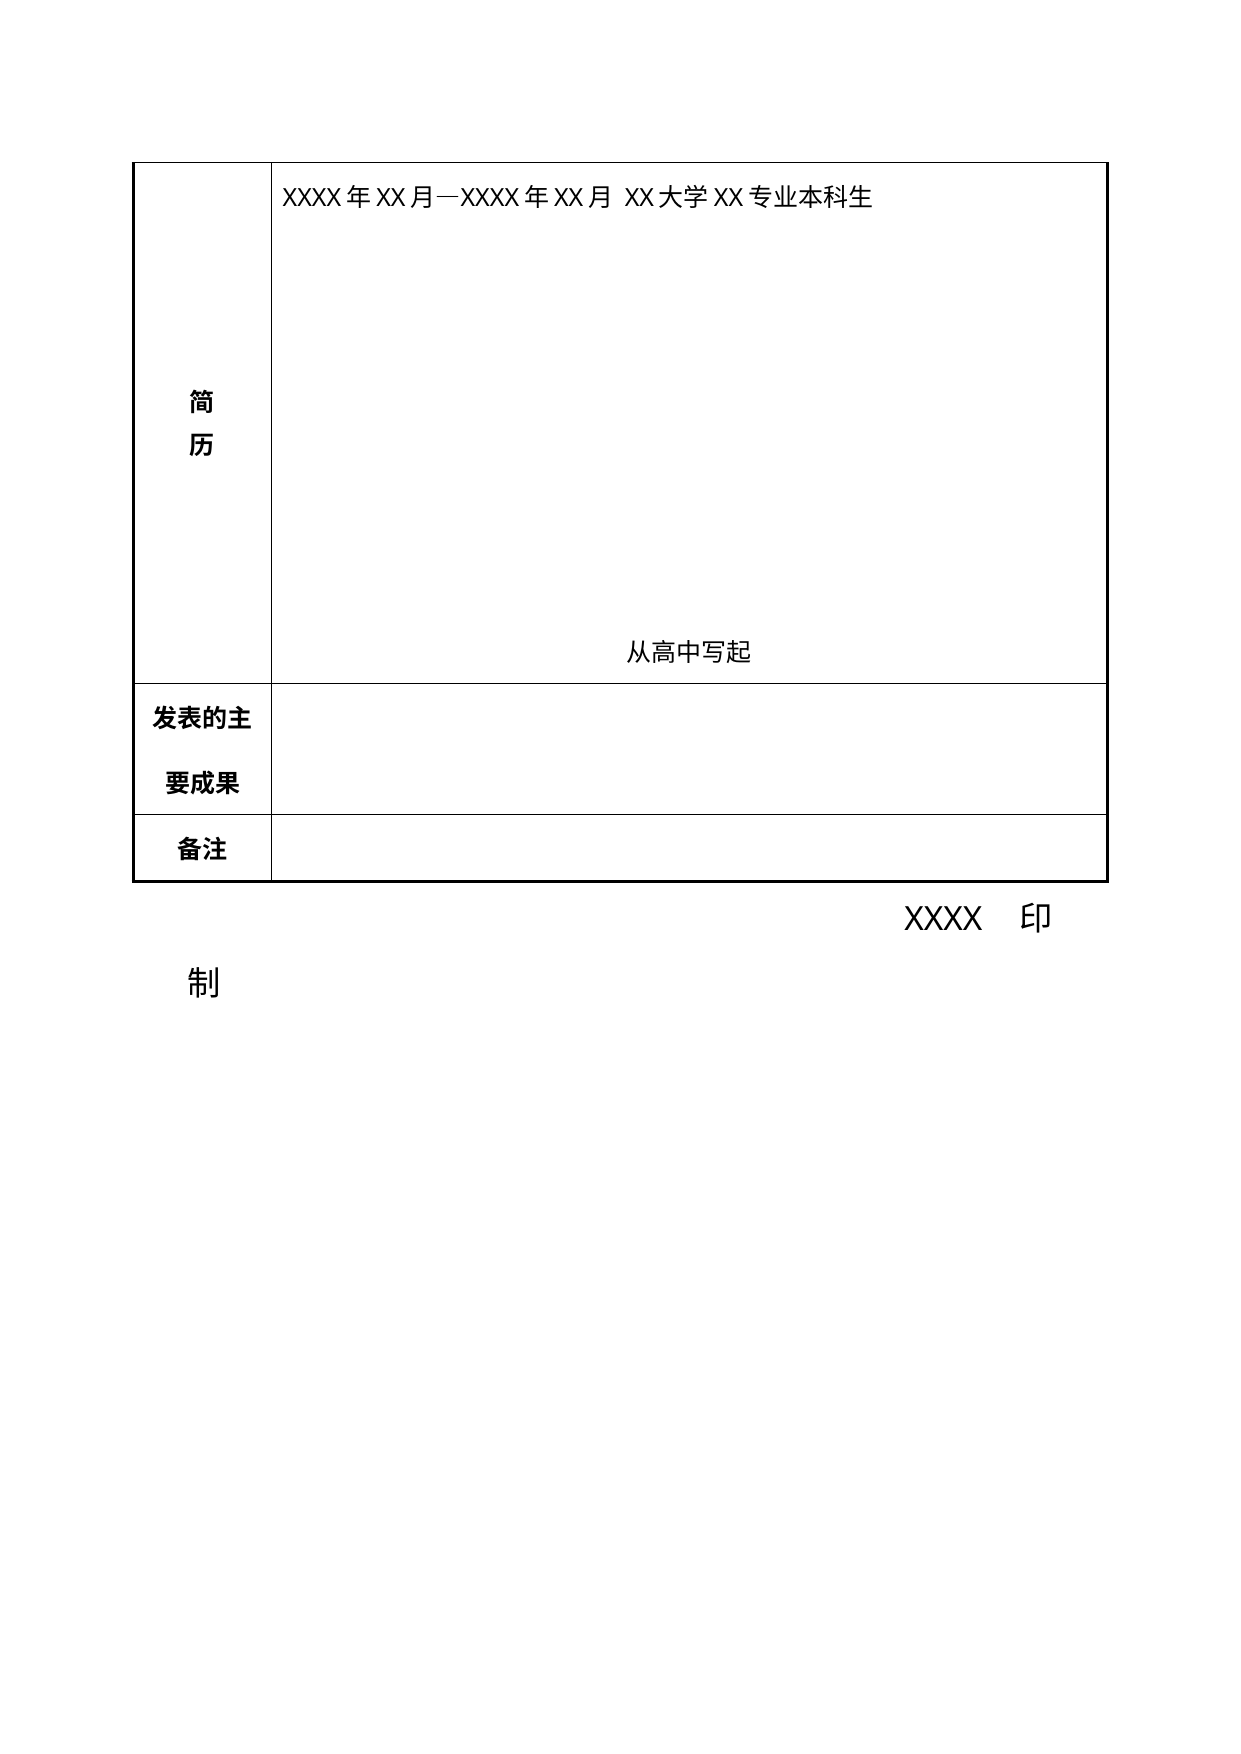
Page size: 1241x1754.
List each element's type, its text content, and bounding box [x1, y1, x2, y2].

table_cell [272, 815, 1106, 880]
table_cell 备注 [135, 815, 271, 880]
table_cell 发表的主要成果 [135, 684, 271, 814]
text XXXX印制 [187, 883, 1053, 1013]
table_cell [272, 684, 1106, 814]
table_cell 简 历 [135, 163, 271, 683]
table_cell XXXX年XX月—XXXX年XX月 XX大学XX专业本科生 从高中写起 [272, 163, 1106, 683]
